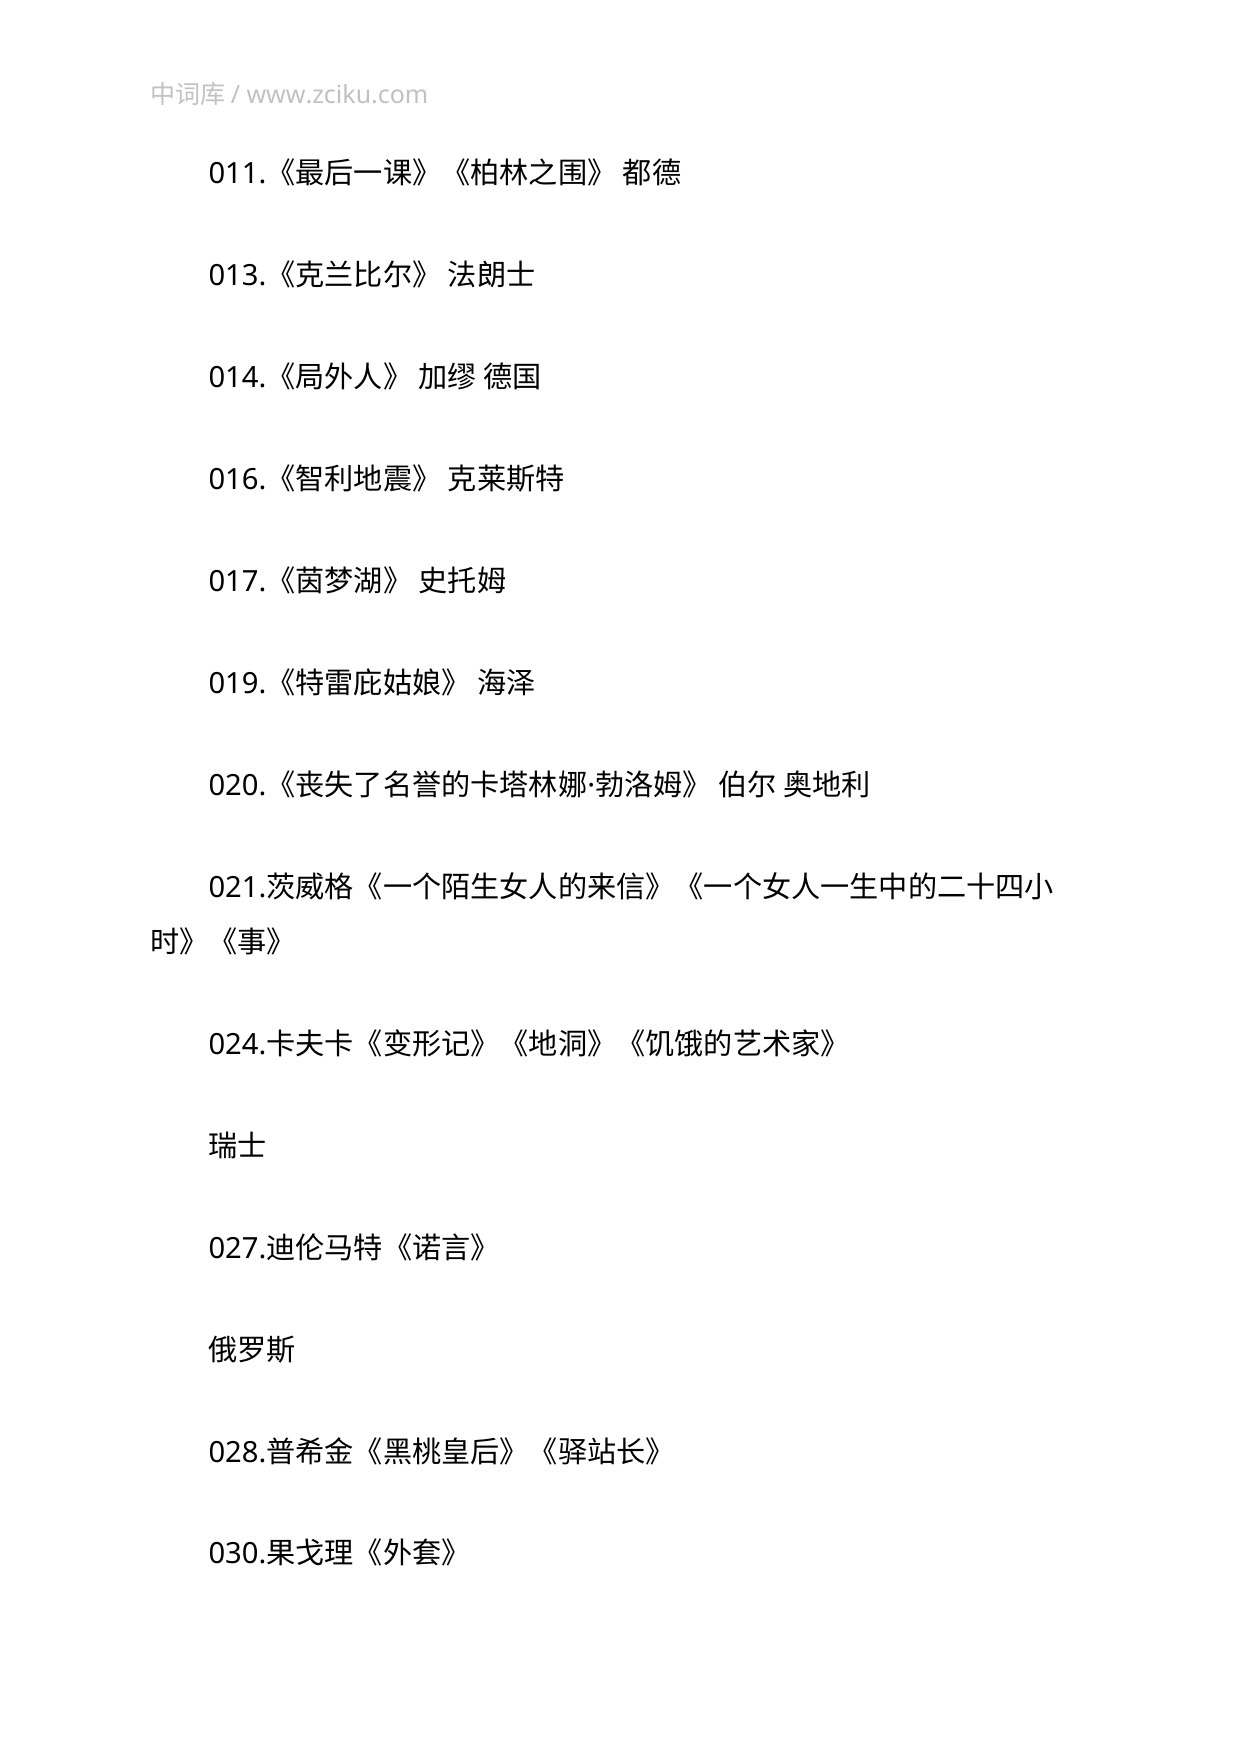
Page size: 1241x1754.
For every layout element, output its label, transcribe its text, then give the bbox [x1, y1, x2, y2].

text 030.果戈理《外套》 [150, 1530, 1090, 1572]
text 021.茨威格《一个陌生女人的来信》《一个女人一生中的二十四小时》《事》 [150, 864, 1090, 961]
text 014.《局外人》 加缪 德国 [150, 354, 1090, 396]
text 019.《特雷庇姑娘》 海泽 [150, 660, 1090, 702]
text 024.卡夫卡《变形记》《地洞》《饥饿的艺术家》 [150, 1021, 1090, 1063]
text 028.普希金《黑桃皇后》《驿站长》 [150, 1428, 1090, 1471]
text 017.《茵梦湖》 史托姆 [150, 558, 1090, 600]
text 瑞士 [150, 1123, 1090, 1165]
text 027.迪伦马特《诺言》 [150, 1224, 1090, 1267]
text 016.《智利地震》 克莱斯特 [150, 456, 1090, 498]
text 俄罗斯 [150, 1326, 1090, 1369]
text 011.《最后一课》《柏林之围》 都德 [150, 150, 1090, 192]
text 013.《克兰比尔》 法朗士 [150, 252, 1090, 294]
text 020.《丧失了名誉的卡塔林娜·勃洛姆》 伯尔 奥地利 [150, 762, 1090, 804]
